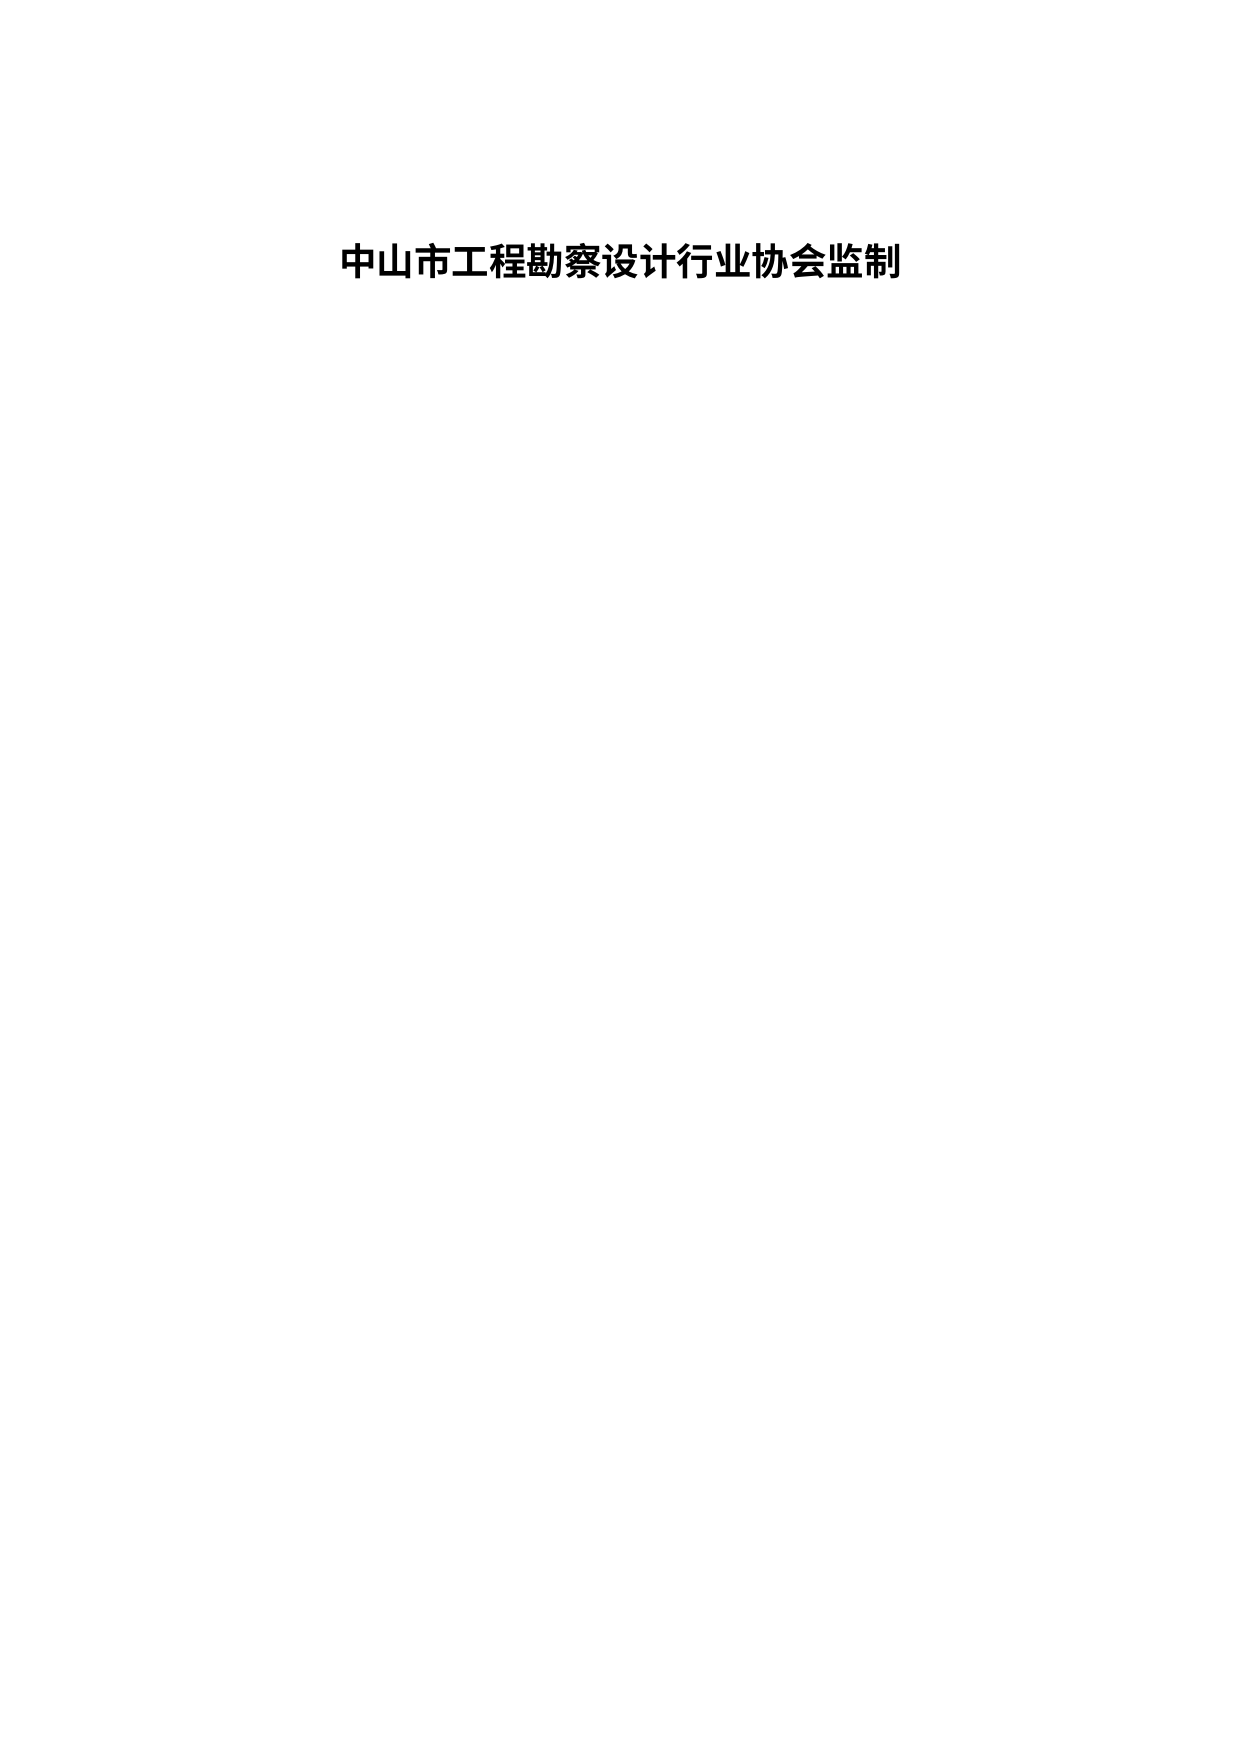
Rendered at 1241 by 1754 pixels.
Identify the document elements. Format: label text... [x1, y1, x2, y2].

text 中山市工程勘察设计行业协会监制 [187, 227, 1053, 292]
